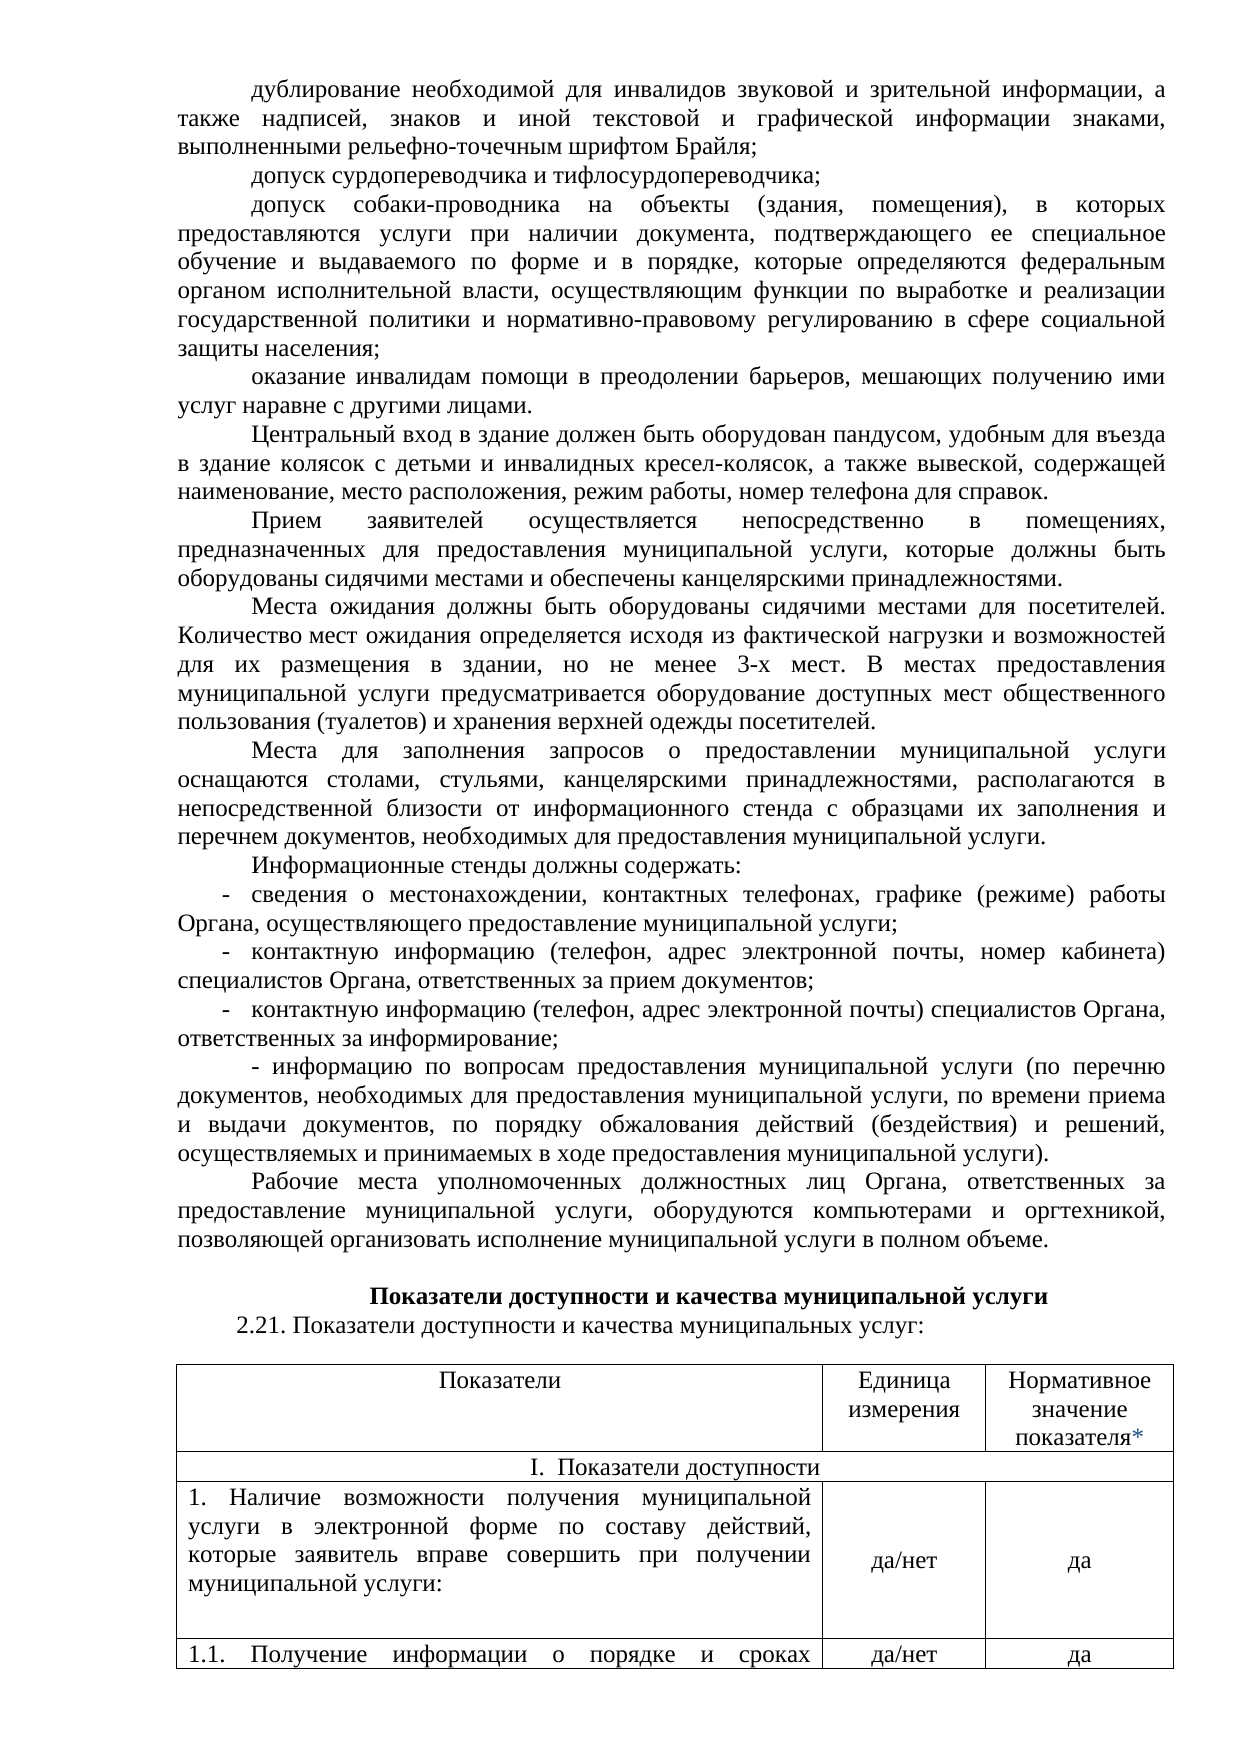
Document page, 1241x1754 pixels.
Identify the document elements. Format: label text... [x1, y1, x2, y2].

text допуск собаки-проводника на объекты (здания, помещения), в которых предоставляются услуги при наличии документа, подтверждающего ее специальное обучение и выдаваемого по форме и в порядке, которые определяются федеральным органом исполнительной власти, осуществляющим функции по выработке и реализации государственной политики и нормативно-правовому регулированию в сфере социальной защиты населения; [177, 189, 1167, 361]
table_cell да [986, 1482, 1173, 1638]
text Центральный вход в здание должен быть оборудован пандусом, удобным для въезда в здание колясок с детьми и инвалидных кресел-колясок, а также вывеской, содержащей наименование, место расположения, режим работы, номер телефона для справок. [177, 419, 1167, 505]
text Прием заявителей осуществляется непосредственно в помещениях, предназначенных для предоставления муниципальной услуги, которые должны быть оборудованы сидячими местами и обеспечены канцелярскими принадлежностями. [177, 505, 1167, 591]
table_cell да/нет [823, 1639, 985, 1668]
list сведения о местонахождении, контактных телефонах, графике (режиме) работы Органа, осуществляющего предоставление муниципальной услуги; [177, 879, 1167, 936]
text Информационные стенды должны содержать: [177, 850, 1167, 879]
text 2.21. Показатели доступности и качества муниципальных услуг: [177, 1310, 1167, 1339]
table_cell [177, 1639, 822, 1668]
text дублирование необходимой для инвалидов звуковой и зрительной информации, а также надписей, знаков и иной текстовой и графической информации знаками, выполненными рельефно-точечным шрифтом Брайля; [177, 74, 1167, 160]
text Места для заполнения запросов о предоставлении муниципальной услуги оснащаются столами, стульями, канцелярскими принадлежностями, располагаются в непосредственной близости от информационного стенда с образцами их заполнения и перечнем документов, необходимых для предоставления муниципальной услуги. [177, 735, 1167, 850]
table_header Единица измерения [823, 1365, 985, 1451]
text оказание инвалидам помощи в преодолении барьеров, мешающих получению ими услуг наравне с другими лицами. [177, 361, 1167, 419]
table_header Нормативное значение показателя* [986, 1365, 1173, 1451]
table_cell да [986, 1639, 1173, 1668]
table_cell да/нет [823, 1482, 985, 1638]
text Показатели доступности и качества муниципальной услуги [177, 1281, 1167, 1310]
text Места ожидания должны быть оборудованы сидячими местами для посетителей. Количество мест ожидания определяется исходя из фактической нагрузки и возможностей для их размещения в здании, но не менее 3-х мест. В местах предоставления муниципальной услуги предусматривается оборудование доступных мест общественного пользования (туалетов) и хранения верхней одежды посетителей. [177, 591, 1167, 735]
text Рабочие места уполномоченных должностных лиц Органа, ответственных за предоставление муниципальной услуги, оборудуются компьютерами и оргтехникой, позволяющей организовать исполнение муниципальной услуги в полном объеме. [177, 1166, 1167, 1253]
text допуск сурдопереводчика и тифлосурдопереводчика; [177, 160, 1167, 189]
list контактную информацию (телефон, адрес электронной почты) специалистов Органа, ответственных за информирование; [177, 994, 1167, 1051]
list контактную информацию (телефон, адрес электронной почты, номер кабинета) специалистов Органа, ответственных за прием документов; [177, 936, 1167, 994]
table_cell 1. Наличие возможности получения муниципальной услуги в электронной форме по составу действий, которые заявитель вправе совершить при получении муниципальной услуги: [177, 1482, 822, 1638]
table_cell I. Показатели доступности [177, 1452, 1173, 1481]
text - информацию по вопросам предоставления муниципальной услуги (по перечню документов, необходимых для предоставления муниципальной услуги, по времени приема и выдачи документов, по порядку обжалования действий (бездействия) и решений, осуществляемых и принимаемых в ходе предоставления муниципальной услуги). [177, 1051, 1167, 1166]
table_header Показатели [177, 1365, 822, 1451]
